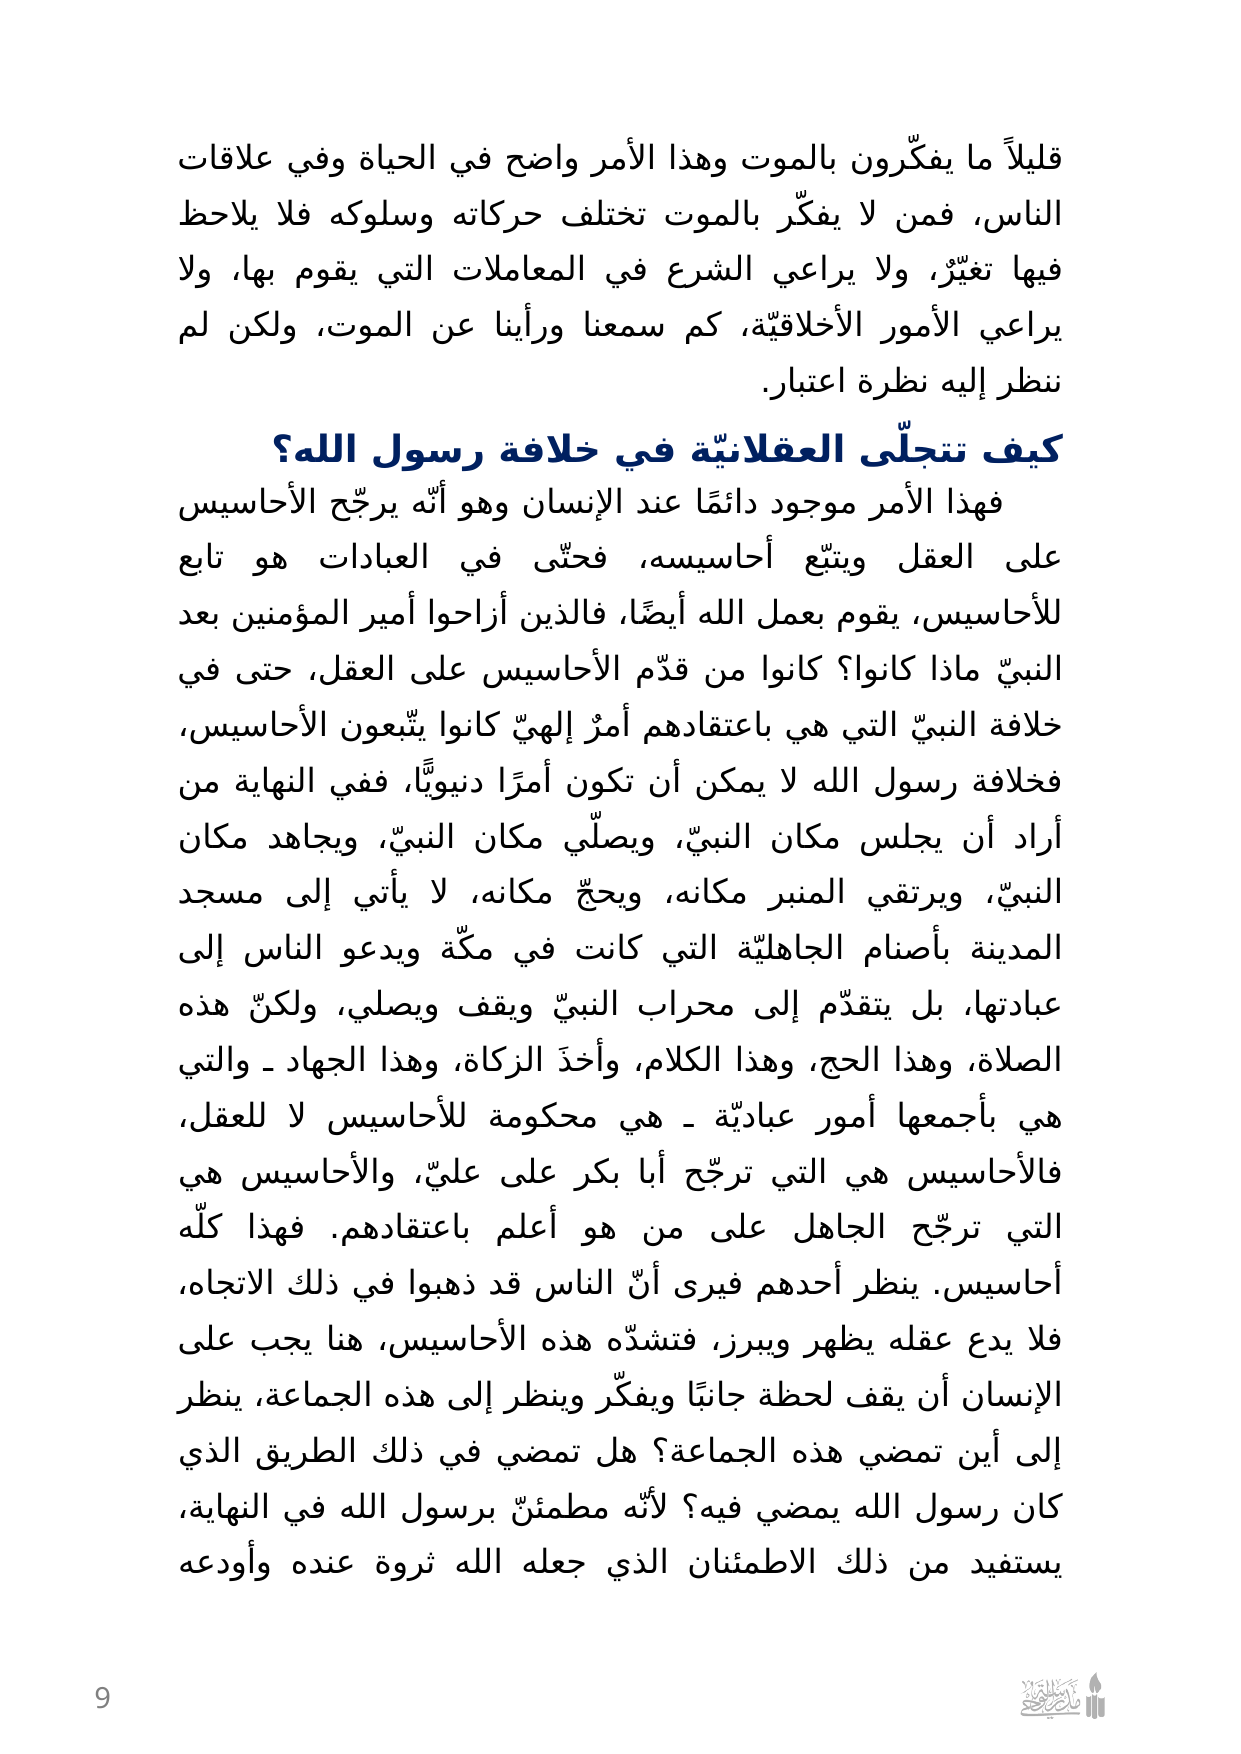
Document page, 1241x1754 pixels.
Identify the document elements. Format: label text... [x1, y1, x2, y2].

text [177, 480, 1063, 1596]
picture [1020, 1672, 1105, 1719]
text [177, 136, 1063, 415]
title كيف تتجلّى العقلانيّة في خلافة رسول الله؟ [177, 427, 1063, 471]
